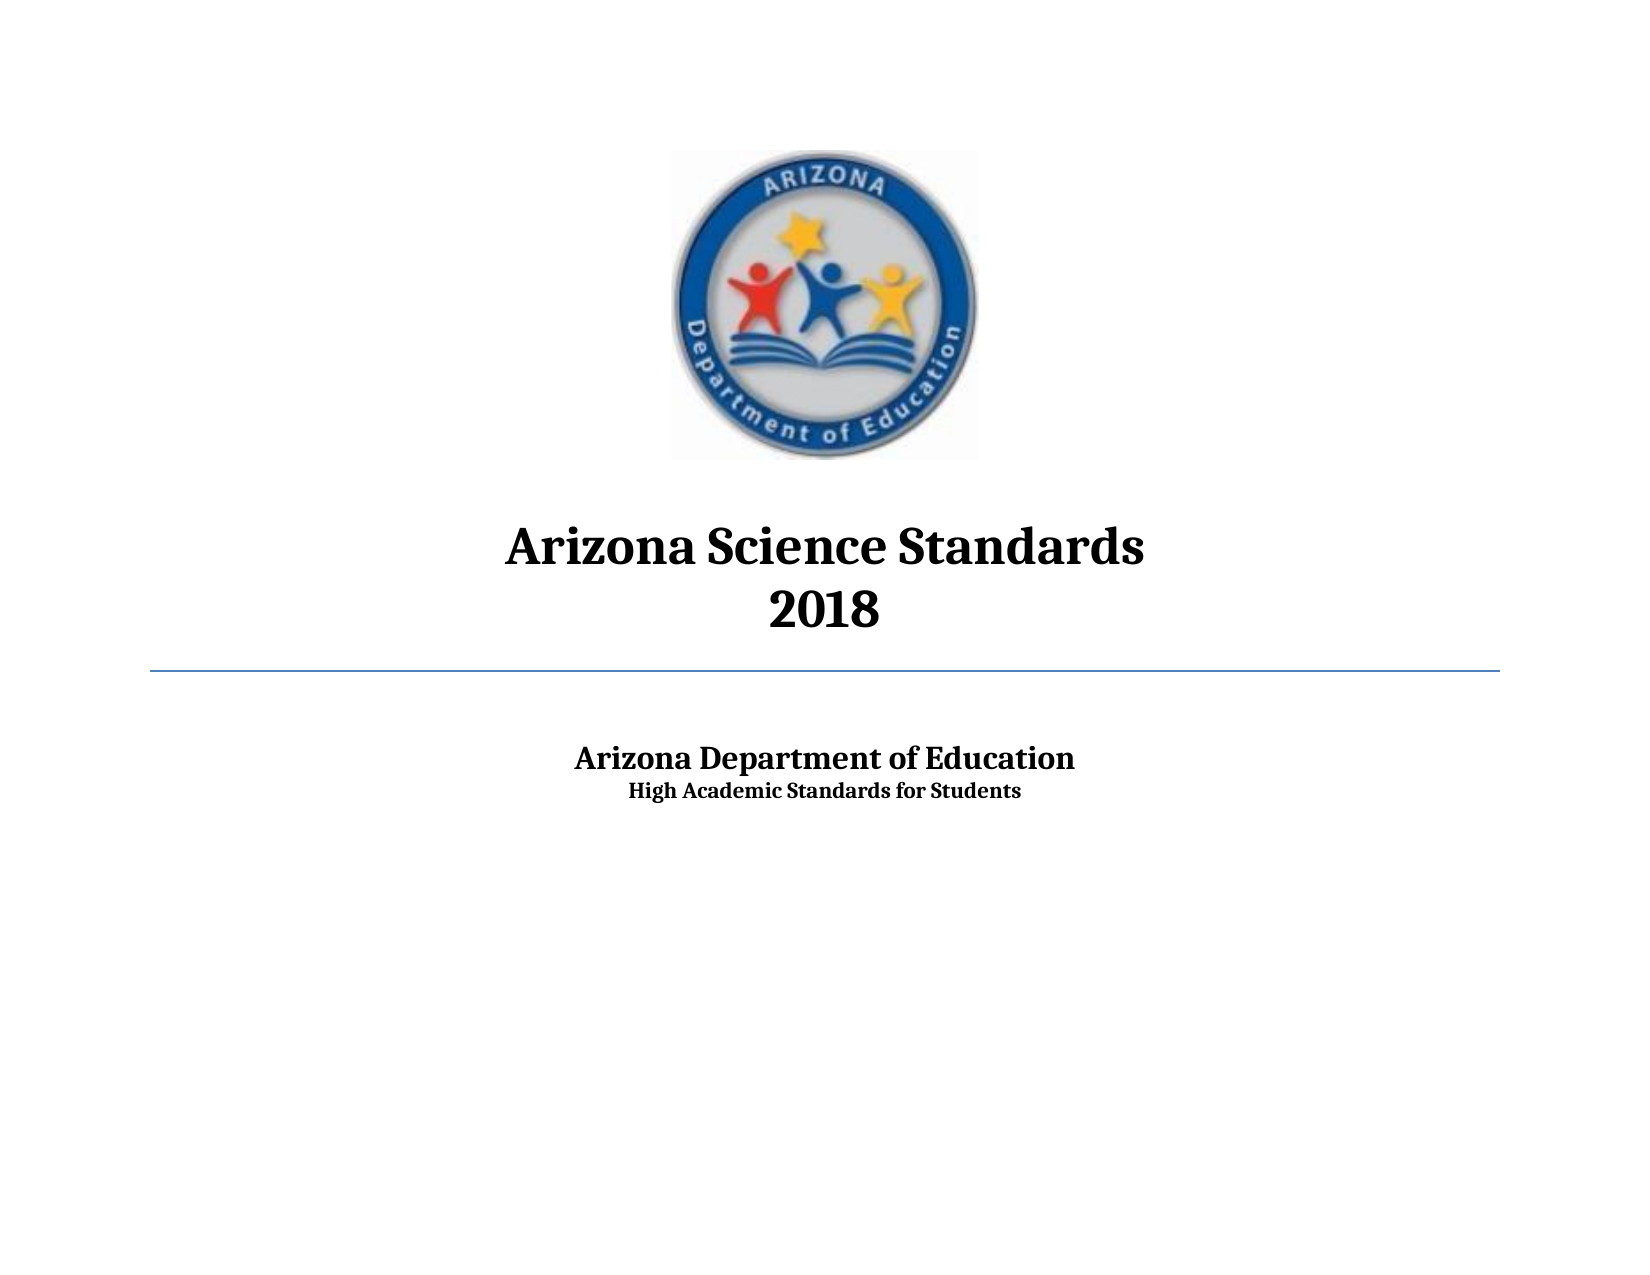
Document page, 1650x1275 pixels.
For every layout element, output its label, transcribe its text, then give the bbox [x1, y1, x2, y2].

text Arizona Department of Education High Academic Standards for Students [150, 739, 1500, 804]
picture [671, 150, 979, 460]
title Arizona Science Standards 2018 [150, 516, 1500, 670]
